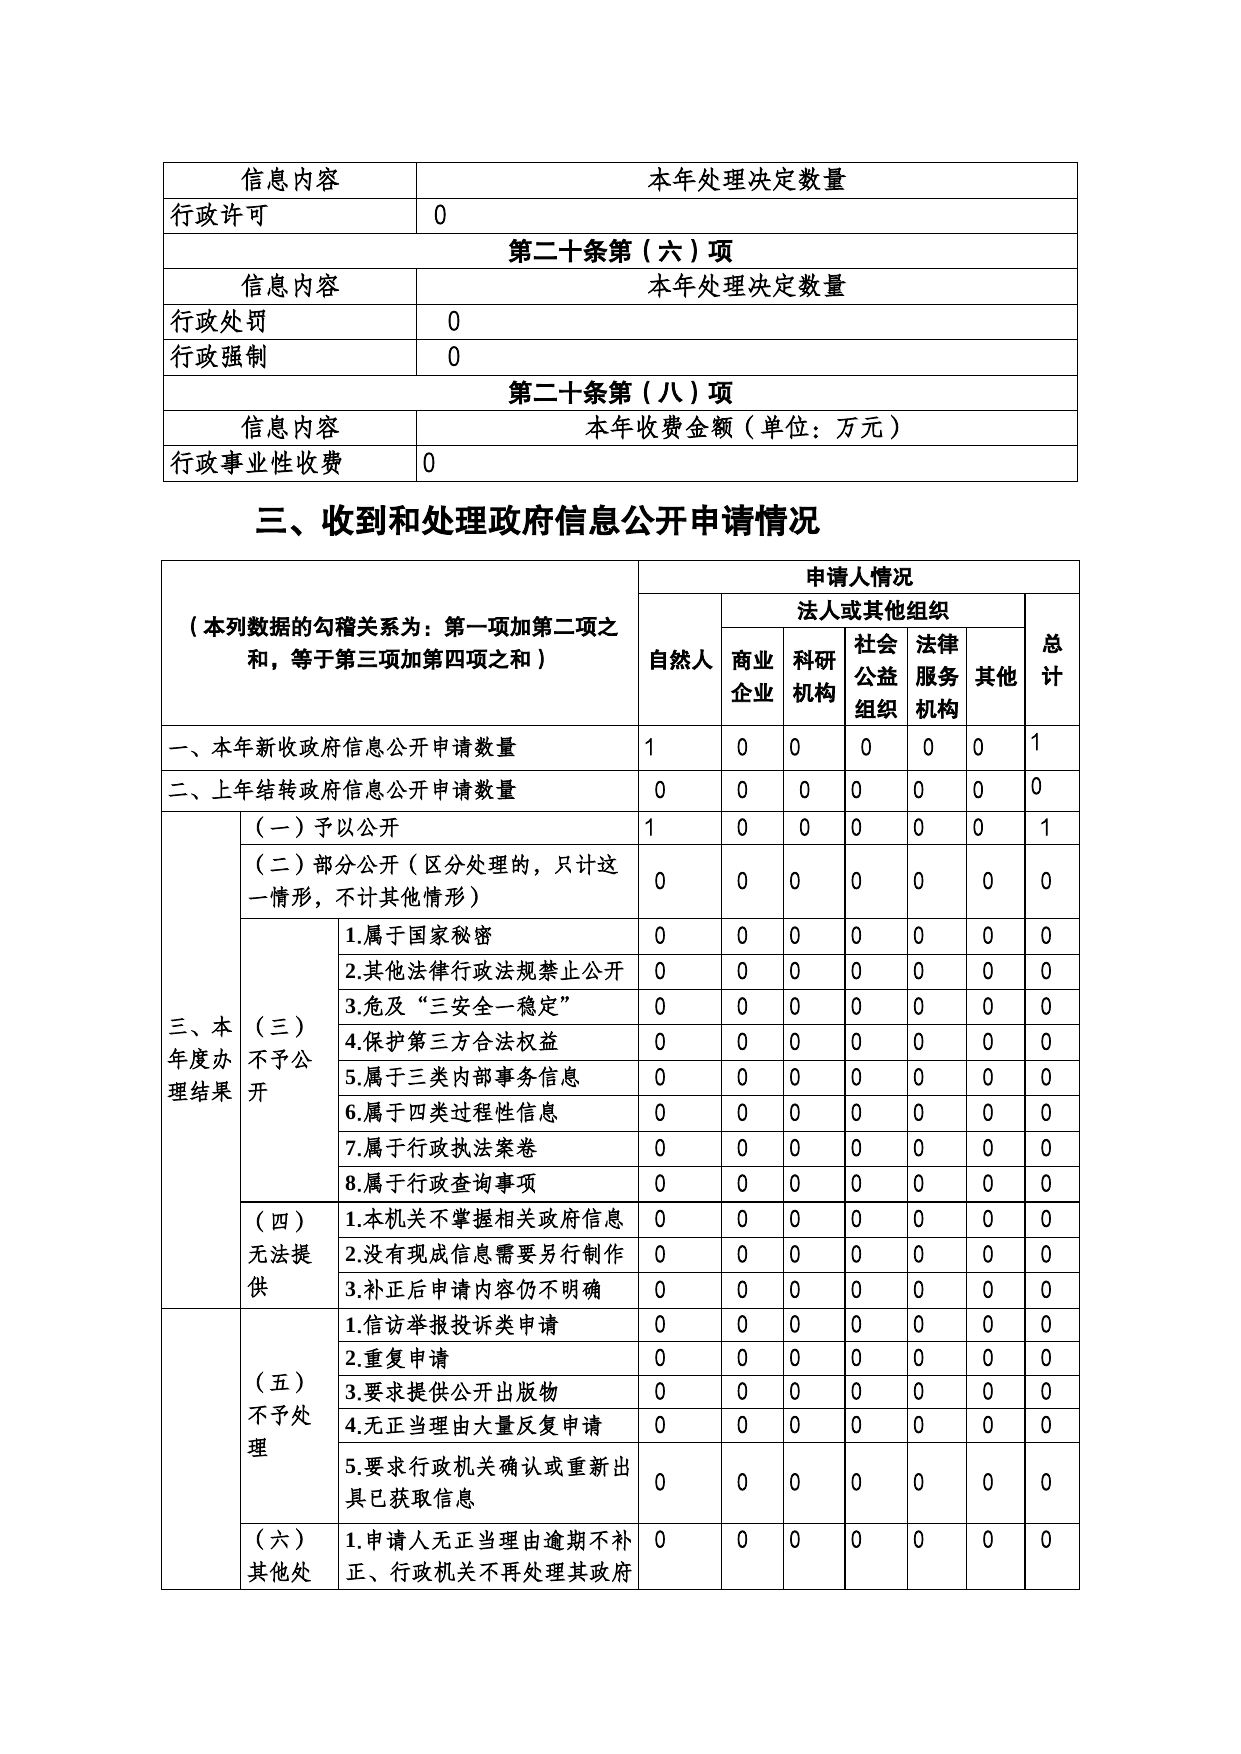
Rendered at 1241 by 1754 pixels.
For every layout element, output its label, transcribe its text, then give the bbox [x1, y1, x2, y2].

table_cell 行政强制 [164, 340, 416, 374]
table_cell 0 [1026, 1096, 1079, 1131]
table_cell 0 [784, 1273, 844, 1308]
table_cell 0 [1026, 1376, 1079, 1408]
table_cell 0 [784, 1096, 844, 1131]
table_cell 0 [908, 726, 966, 769]
table_cell （二）部分公开（区分处理的，只计这一情形，不计其他情形） [241, 845, 638, 918]
table_cell 0 [967, 990, 1024, 1024]
table_cell 0 [967, 726, 1024, 769]
table_cell 0 [908, 1025, 966, 1060]
table_cell 0 [784, 1443, 844, 1523]
table_cell 0 [639, 1167, 721, 1201]
table_cell 0 [639, 1443, 721, 1523]
table_cell 0 [784, 1132, 844, 1166]
table_cell 行政事业性收费 [164, 446, 416, 481]
table_cell 0 [639, 1238, 721, 1272]
table_cell 0 [784, 1342, 844, 1375]
table_cell 5.属于三类内部事务信息 [339, 1061, 638, 1095]
table_cell 0 [1026, 1443, 1079, 1523]
table_cell 本年收费金额（单位：万元） [417, 411, 1077, 445]
table_cell 1.属于国家秘密 [339, 919, 638, 953]
table_cell 0 [784, 1524, 844, 1589]
table_cell 1 [639, 726, 721, 769]
table_cell 0 [784, 1061, 844, 1095]
table_cell 0 [639, 1061, 721, 1095]
table_cell 0 [1026, 1309, 1079, 1341]
table_cell 0 [908, 1203, 966, 1237]
table_cell 0 [967, 1061, 1024, 1095]
table_cell 0 [967, 1025, 1024, 1060]
table_cell 0 [846, 1524, 907, 1589]
table_cell 科研 机构 [784, 628, 844, 725]
table_cell 行政许可 [164, 199, 416, 233]
table_cell 0 [967, 1524, 1024, 1589]
table_cell 2.其他法律行政法规禁止公开 [339, 955, 638, 989]
table_cell 0 [722, 845, 783, 918]
table_cell 0 [908, 1238, 966, 1272]
table_cell 6.属于四类过程性信息 [339, 1096, 638, 1131]
table_cell 0 [722, 1443, 783, 1523]
table_cell （五）不予处理 [241, 1309, 338, 1523]
table_cell 0 [846, 1342, 907, 1375]
table_cell 0 [722, 1342, 783, 1375]
table_cell 0 [846, 1443, 907, 1523]
table_cell 0 [784, 812, 844, 844]
table_cell 0 [846, 726, 907, 769]
table_cell 法律服务机构 [908, 628, 966, 725]
table_cell 信息内容 [164, 269, 416, 304]
table_cell 0 [722, 1524, 783, 1589]
table_cell 0 [1026, 1132, 1079, 1166]
table_cell 0 [722, 726, 783, 769]
table_cell 0 [846, 1203, 907, 1237]
table_cell （三）不予公开 [241, 919, 338, 1201]
table_cell 自然人 [639, 594, 721, 725]
table_cell 1.本机关不掌握相关政府信息 [339, 1203, 638, 1237]
table_cell 0 [967, 845, 1024, 918]
table_cell 1.信访举报投诉类申请 [339, 1309, 638, 1341]
table_cell 法人或其他组织 [722, 594, 1024, 627]
table_cell 0 [908, 1273, 966, 1308]
table_cell 0 [846, 845, 907, 918]
table_header 申请人情况 [639, 561, 1079, 593]
table_cell 信息内容 [164, 163, 416, 197]
table_cell 0 [846, 919, 907, 953]
table_cell 0 [846, 1409, 907, 1442]
table_cell 0 [908, 955, 966, 989]
table_cell 社会公益组织 [846, 628, 907, 725]
table_cell 0 [722, 1061, 783, 1095]
table_cell 0 [722, 1132, 783, 1166]
table_cell 0 [639, 771, 721, 811]
table_cell 3.补正后申请内容仍不明确 [339, 1273, 638, 1308]
table_cell 0 [967, 1238, 1024, 1272]
table_cell 0 [722, 1376, 783, 1408]
table_cell 0 [908, 1376, 966, 1408]
table_cell 0 [639, 919, 721, 953]
table_cell 0 [846, 1061, 907, 1095]
table_cell 0 [417, 446, 1077, 481]
table_cell 0 [1026, 1025, 1079, 1060]
table_cell 0 [639, 1203, 721, 1237]
table_cell 0 [784, 1376, 844, 1408]
table_cell 0 [908, 1342, 966, 1375]
table_cell 其他 [967, 628, 1024, 725]
table_cell 0 [784, 955, 844, 989]
table_cell 1 [1026, 726, 1079, 769]
table_cell 0 [967, 1203, 1024, 1237]
table_cell 0 [722, 1309, 783, 1341]
table_cell 0 [908, 1309, 966, 1341]
table_cell 0 [1026, 1273, 1079, 1308]
table_cell 总计 [1026, 594, 1079, 725]
table_cell 0 [722, 955, 783, 989]
table_cell 0 [846, 955, 907, 989]
table_cell 0 [908, 1096, 966, 1131]
table_cell 0 [1026, 771, 1079, 811]
table_cell 行政处罚 [164, 305, 416, 339]
table_cell 0 [1026, 1342, 1079, 1375]
table_cell 0 [417, 305, 1077, 339]
table_cell 0 [784, 919, 844, 953]
table_cell 8.属于行政查询事项 [339, 1167, 638, 1201]
table_cell 0 [722, 1203, 783, 1237]
table_cell 4.无正当理由大量反复申请 [339, 1409, 638, 1442]
table_header （本列数据的勾稽关系为：第一项加第二项之和，等于第三项加第四项之和） [162, 561, 638, 725]
table_cell 0 [908, 812, 966, 844]
table_cell 0 [967, 1376, 1024, 1408]
table_cell 0 [722, 1025, 783, 1060]
table_cell 0 [967, 1096, 1024, 1131]
table_cell 3.要求提供公开出版物 [339, 1376, 638, 1408]
table_cell 0 [846, 1025, 907, 1060]
table_cell 0 [1026, 919, 1079, 953]
table_cell 0 [639, 1376, 721, 1408]
table_cell 0 [967, 1132, 1024, 1166]
table_cell 1 [1026, 812, 1079, 844]
table_cell 0 [1026, 1409, 1079, 1442]
table_cell 0 [967, 1443, 1024, 1523]
table_cell 0 [639, 1025, 721, 1060]
table_cell 0 [908, 990, 966, 1024]
table_cell 0 [846, 1309, 907, 1341]
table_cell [339, 1524, 638, 1589]
table_cell 0 [784, 1309, 844, 1341]
table_cell 0 [722, 1409, 783, 1442]
table_cell 0 [639, 990, 721, 1024]
table_cell 0 [639, 1273, 721, 1308]
table_cell 0 [1026, 1167, 1079, 1201]
table_cell （四）无法提供 [241, 1203, 338, 1308]
table_cell 0 [639, 1524, 721, 1589]
table_cell 0 [967, 812, 1024, 844]
table_cell 0 [784, 1167, 844, 1201]
table_cell 7.属于行政执法案卷 [339, 1132, 638, 1166]
table_cell 0 [784, 771, 844, 811]
table_cell 0 [639, 1409, 721, 1442]
table_cell 0 [722, 812, 783, 844]
table_cell 三、本年度办理结果 [162, 812, 240, 1308]
table_cell 0 [639, 1342, 721, 1375]
table_cell 0 [908, 1132, 966, 1166]
table_cell 0 [908, 1524, 966, 1589]
table_cell （六）其他处理 [241, 1524, 338, 1589]
table_cell 0 [1026, 1061, 1079, 1095]
table_cell 0 [639, 1309, 721, 1341]
table_cell 1 [639, 812, 721, 844]
table_cell 0 [722, 1167, 783, 1201]
table_cell 0 [846, 812, 907, 844]
table_cell 本年处理决定数量 [417, 269, 1077, 304]
table_cell 0 [908, 919, 966, 953]
table_cell 0 [967, 1342, 1024, 1375]
table_cell 0 [967, 771, 1024, 811]
table_cell 0 [967, 919, 1024, 953]
table_cell 0 [846, 1096, 907, 1131]
table_cell 0 [417, 199, 1077, 233]
table_cell 0 [846, 771, 907, 811]
table_cell 0 [784, 1409, 844, 1442]
table_cell 0 [1026, 1238, 1079, 1272]
table_cell 0 [846, 1132, 907, 1166]
table_cell 0 [846, 1376, 907, 1408]
table_cell 0 [722, 771, 783, 811]
table_cell 商业 企业 [722, 628, 783, 725]
table_cell 0 [1026, 990, 1079, 1024]
text 三、收到和处理政府信息公开申请情况 [187, 488, 1053, 553]
table_cell 0 [784, 726, 844, 769]
table_cell 4.保护第三方合法权益 [339, 1025, 638, 1060]
table_cell 信息内容 [164, 411, 416, 445]
table_cell 0 [1026, 845, 1079, 918]
table_cell 0 [908, 771, 966, 811]
table_cell 0 [722, 1273, 783, 1308]
table_cell 0 [846, 1238, 907, 1272]
table_cell 0 [967, 1409, 1024, 1442]
table_cell 0 [967, 1309, 1024, 1341]
table_cell （一）予以公开 [241, 812, 638, 844]
table_cell 0 [846, 990, 907, 1024]
table_cell 本年处理决定数量 [417, 163, 1077, 197]
table_cell 0 [784, 1203, 844, 1237]
table_cell 0 [639, 1132, 721, 1166]
table_cell 0 [908, 1409, 966, 1442]
table_cell 0 [639, 955, 721, 989]
table_cell 0 [639, 845, 721, 918]
table_cell 0 [908, 845, 966, 918]
table_cell 二、上年结转政府信息公开申请数量 [162, 771, 638, 811]
table_cell 0 [784, 1238, 844, 1272]
table_cell 0 [846, 1273, 907, 1308]
table_cell 2.没有现成信息需要另行制作 [339, 1238, 638, 1272]
table_cell 0 [967, 1167, 1024, 1201]
table_cell 0 [722, 1096, 783, 1131]
table_cell 0 [967, 1273, 1024, 1308]
table_cell 0 [784, 1025, 844, 1060]
table_cell 0 [846, 1167, 907, 1201]
table_cell 5.要求行政机关确认或重新出具已获取信息 [339, 1443, 638, 1523]
table_cell 0 [1026, 955, 1079, 989]
table_cell 0 [908, 1061, 966, 1095]
table_cell 0 [417, 340, 1077, 374]
table_cell 2.重复申请 [339, 1342, 638, 1375]
table_cell 0 [639, 1096, 721, 1131]
table_cell 0 [722, 1238, 783, 1272]
table_cell 第二十条第（六）项 [164, 234, 1077, 268]
table_cell 0 [722, 919, 783, 953]
table_cell 3.危及“三安全一稳定” [339, 990, 638, 1024]
table_cell 一、本年新收政府信息公开申请数量 [162, 726, 638, 769]
table_cell 0 [1026, 1524, 1079, 1589]
table_cell 0 [1026, 1203, 1079, 1237]
table_cell 0 [784, 845, 844, 918]
table_cell 0 [967, 955, 1024, 989]
table_cell 0 [784, 990, 844, 1024]
table_cell 第二十条第（八）项 [164, 376, 1077, 410]
table_cell 0 [908, 1167, 966, 1201]
table_cell [162, 1309, 240, 1589]
table_cell 0 [722, 990, 783, 1024]
table_cell 0 [908, 1443, 966, 1523]
